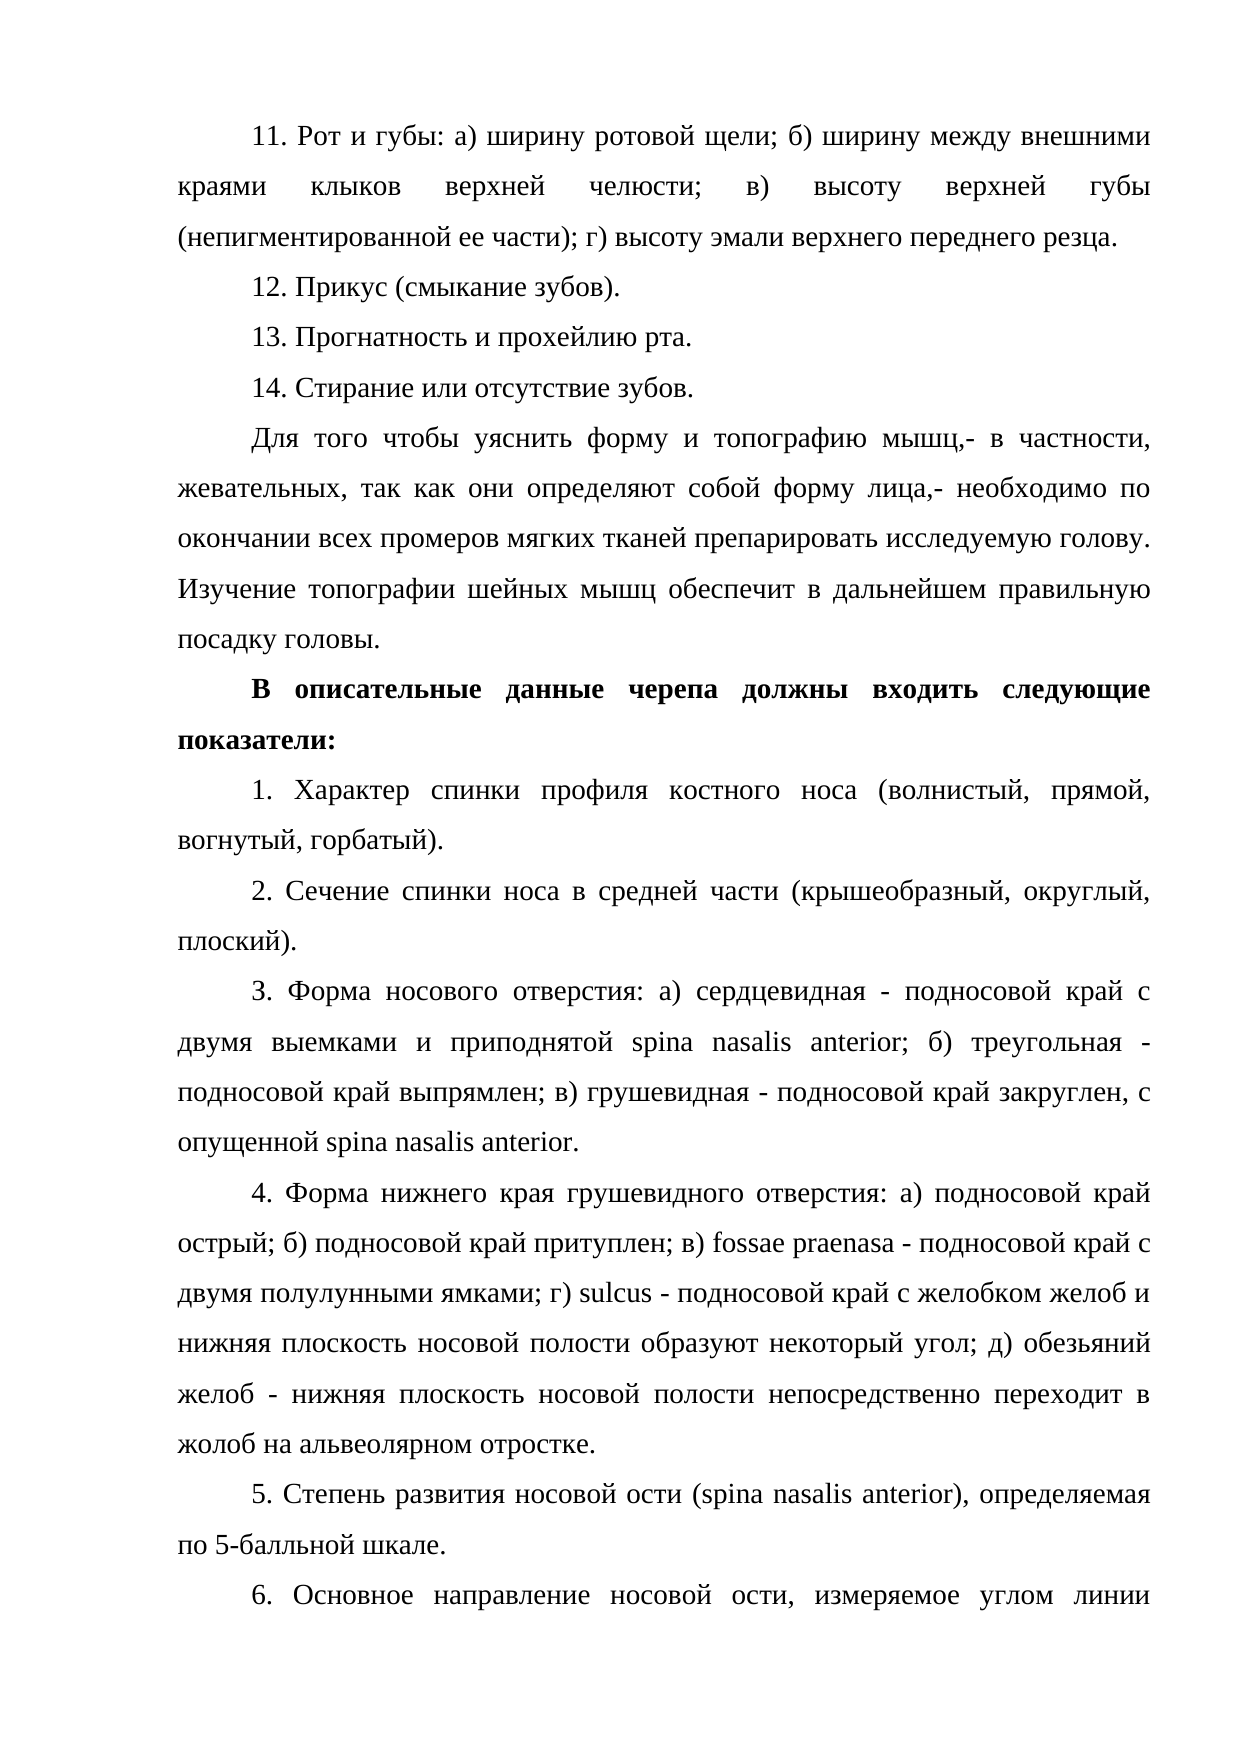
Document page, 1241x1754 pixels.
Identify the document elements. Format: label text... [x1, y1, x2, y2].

text 2. Сечение спинки носа в средней части (крышеобразный, округлый, плоский). [177, 873, 1152, 957]
subtitle 14. Стирание или отсутствие зубов. [177, 370, 1152, 403]
subtitle 11. Рот и губы: а) ширину ротовой щели; б) ширину между внешними краями клыков верхней челюсти; в) высоту верхней губы (непигментированной ее части); г) высоту эмали верхнего переднего резца. [177, 118, 1152, 252]
text В описательные данные черепа должны входить следующие показатели: [177, 672, 1152, 755]
text 5. Степень развития носовой ости (spina nasalis anterior), определяемая по 5-балльной шкале. [177, 1477, 1152, 1560]
subtitle Для того чтобы уяснить форму и топографию мышц,- в частности, жевательных, так как они определяют собой форму лица,- необходимо по окончании всех промеров мягких тканей препарировать исследуемую голову. Изучение топографии шейных мышц обеспечит в дальнейшем правильную посадку головы. [177, 420, 1152, 655]
subtitle 12. Прикус (смыкание зубов). [177, 269, 1152, 303]
text 4. Форма нижнего края грушевидного отверстия: а) подносовой край острый; б) подносовой край притуплен; в) fossae praenasa - подносовой край с двумя полулунными ямками; г) sulcus - подносовой край с желобком желоб и нижняя плоскость носовой полости образуют некоторый угол; д) обезьяний желоб - нижняя плоскость носовой полости непосредственно переходит в жолоб на альвеолярном отростке. [177, 1175, 1152, 1460]
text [177, 1577, 1152, 1611]
text 1. Характер спинки профиля костного носа (волнистый, прямой, вогнутый, горбатый). [177, 772, 1152, 856]
subtitle 13. Прогнатность и прохейлию рта. [177, 319, 1152, 353]
text З. Форма носового отверстия: а) сердцевидная - подносовой край с двумя выемками и приподнятой spina nasalis anterior; б) треугольная - подносовой край выпрямлен; в) грушевидная - подносовой край закруглен, с опущенной spina nasalis anterior. [177, 973, 1152, 1158]
